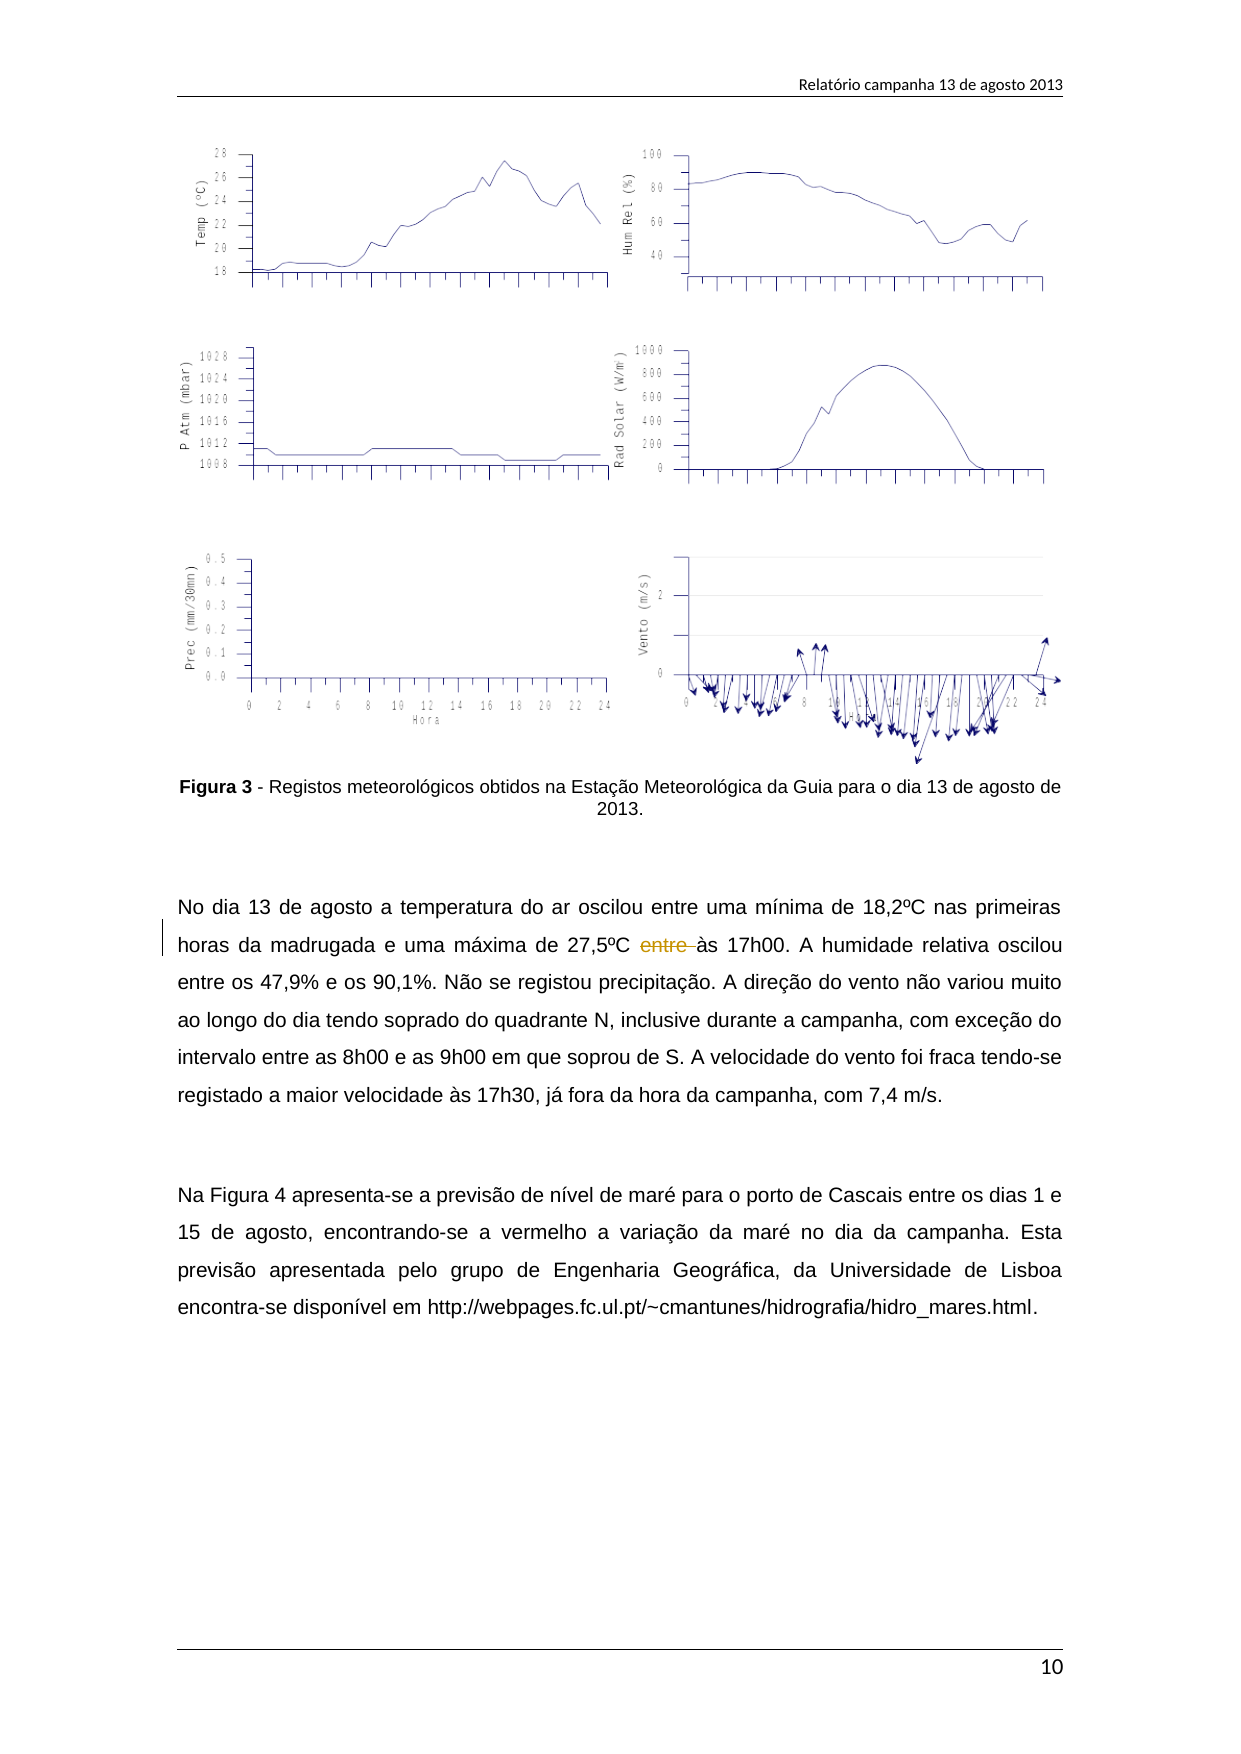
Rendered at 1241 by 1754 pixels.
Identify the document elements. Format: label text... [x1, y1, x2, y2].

text Na Figura 4 apresenta-se a previsão de nível de maré para o porto de Cascais entre os dias 1 e 15 de agosto, encontrando-se a vermelho a variação da maré no dia da campanha. Esta previsão apresentada pelo grupo de Engenharia Geográfica, da Universidade de Lisboa encontra-se disponível em http://webpages.fc.ul.pt/~cmantunes/hidrografia/hidro_mares.html. [177, 1169, 1063, 1319]
text Figura 3 - Registos meteorológicos obtidos na Estação Meteorológica da Guia para o dia 13 de agosto de 2013. [177, 776, 1063, 819]
text No dia 13 de agosto a temperatura do ar oscilou entre uma mínima de 18,2ºC nas primeiras horas da madrugada e uma máxima de 27,5ºC às 17h00. A humidade relativa oscilou entre os 47,9% e os 90,1%. Não se registou precipitação. A direção do vento não variou muito ao longo do dia tendo soprado do quadrante N, inclusive durante a campanha, com exceção do intervalo entre as 8h00 e as 9h00 em que soprou de S. A velocidade do vento foi fraca tendo-se registado a maior velocidade às 17h30, já fora da hora da campanha, com 7,4 m/s. [177, 881, 1063, 1106]
